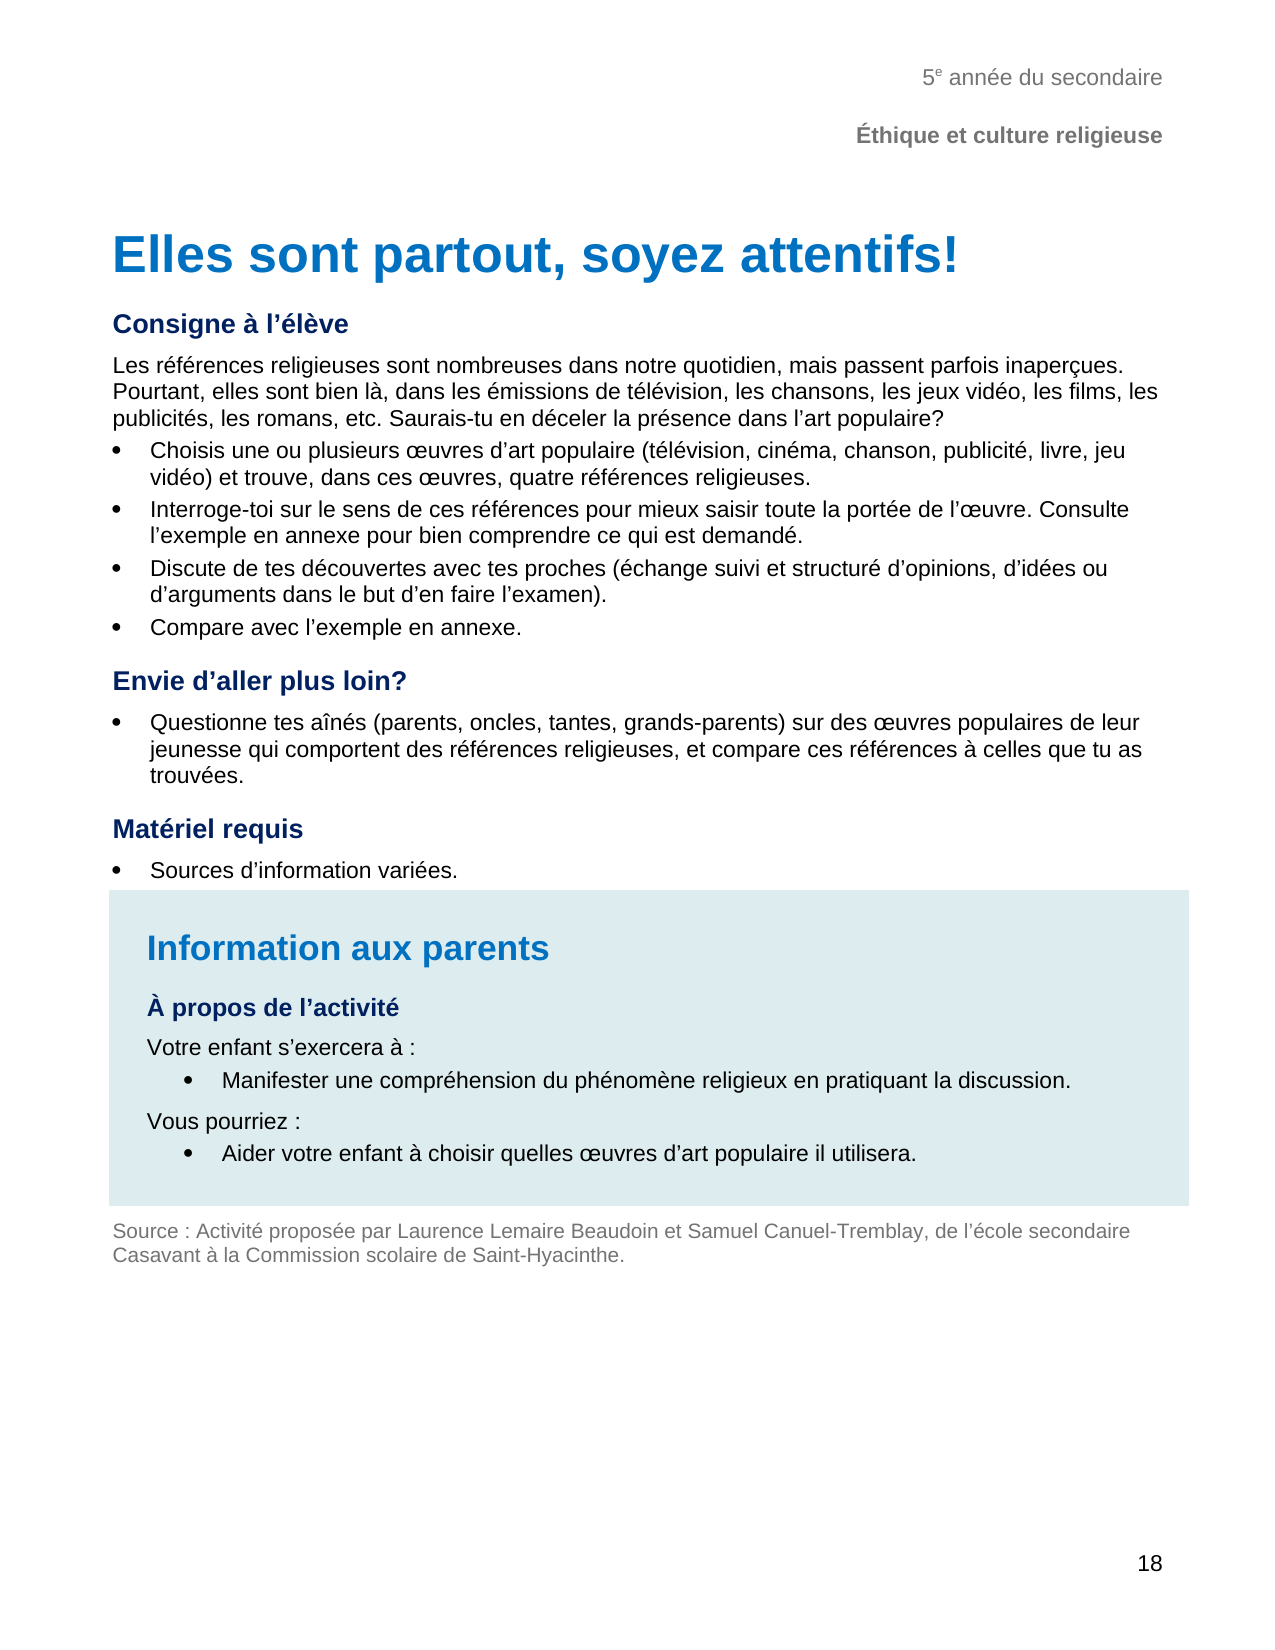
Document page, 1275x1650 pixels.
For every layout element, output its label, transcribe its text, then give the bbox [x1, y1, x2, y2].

text Les références religieuses sont nombreuses dans notre quotidien, mais passent parfois inaperçues. Pourtant, elles sont bien là, dans les émissions de télévision, les chansons, les jeux vidéo, les films, les publicités, les romans, etc. Saurais-tu en déceler la présence dans l’art populaire? [112, 352, 1162, 431]
text Consigne à l’élève [112, 308, 1162, 339]
text Envie d’aller plus loin? [112, 665, 1162, 697]
text Éthique et culture religieuse [112, 122, 1162, 148]
text Elles sont partout, soyez attentifs! [112, 223, 1162, 283]
table_header Information aux parents À propos de l’activité Votre enfant s’exercera à : Manifester une compréhension du phénomène religieux en pratiquant la discussion. Vous pourriez : Aider votre enfant à choisir quelles œuvres d’art populaire il utilisera. [109, 890, 1189, 1206]
text Source : Activité proposée par Laurence Lemaire Beaudoin et Samuel Canuel-Tremblay, de l’école secondaire Casavant à la Commission scolaire de Saint-Hyacinthe. [112, 1219, 1162, 1267]
text Choisis une ou plusieurs œuvres d’art populaire (télévision, cinéma, chanson, publicité, livre, jeu vidéo) et trouve, dans ces œuvres, quatre références religieuses. [112, 437, 1162, 490]
text Compare avec l’exemple en annexe. [112, 614, 1162, 640]
text Sources d’information variées. [112, 857, 1162, 883]
text Interroge-toi sur le sens de ces références pour mieux saisir toute la portée de l’œuvre. Consulte l’exemple en annexe pour bien comprendre ce qui est demandé. [112, 496, 1162, 549]
text Matériel requis [112, 813, 1083, 844]
text Questionne tes aînés (parents, oncles, tantes, grands-parents) sur des œuvres populaires de leur jeunesse qui comportent des références religieuses, et compare ces références à celles que tu as trouvées. [112, 709, 1162, 788]
text Discute de tes découvertes avec tes proches (échange suivi et structuré d’opinions, d’idées ou d’arguments dans le but d’en faire l’examen). [112, 555, 1162, 608]
